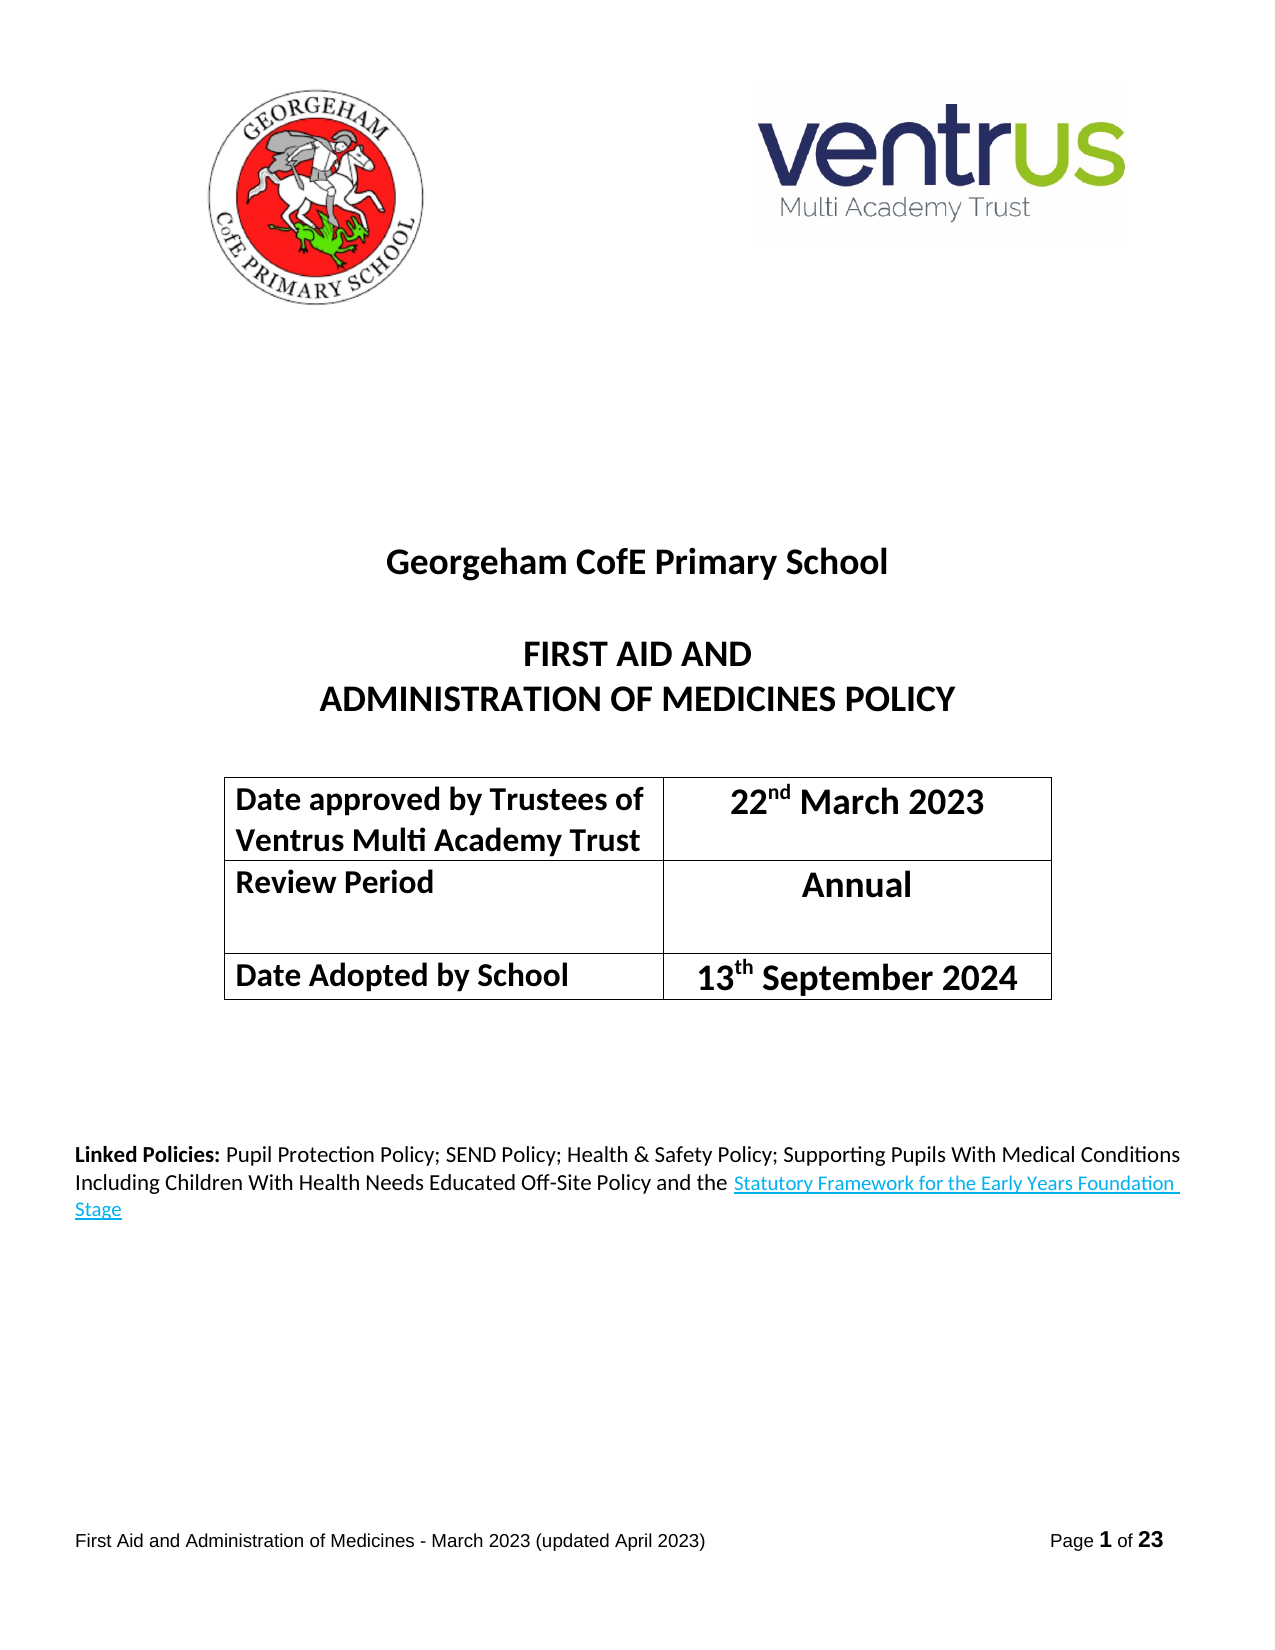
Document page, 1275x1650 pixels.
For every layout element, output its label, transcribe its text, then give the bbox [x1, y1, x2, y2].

table_header Date approved by Trustees of Ventrus Multi Academy Trust [225, 778, 663, 860]
table_cell Annual [664, 861, 1051, 952]
text Linked Policies: Pupil Protection Policy; SEND Policy; Health & Safety Policy; Supporting Pupils With Medical Conditions Including Children With Health Needs Educated Off-Site Policy and the Statutory Framework for the Early Years Foundation Stage [75, 1141, 1200, 1222]
text FIRST AID AND [75, 629, 1200, 675]
picture [189, 75, 438, 315]
text Georgeham CofE Primary School [75, 538, 1200, 584]
table_header 22nd March 2023 [664, 778, 1051, 860]
picture [755, 78, 1128, 246]
table_cell Review Period [225, 861, 663, 952]
text ADMINISTRATION OF MEDICINES POLICY [75, 675, 1200, 721]
table_cell Date Adopted by School [225, 954, 663, 999]
table_cell 13th September 2024 [664, 954, 1051, 999]
